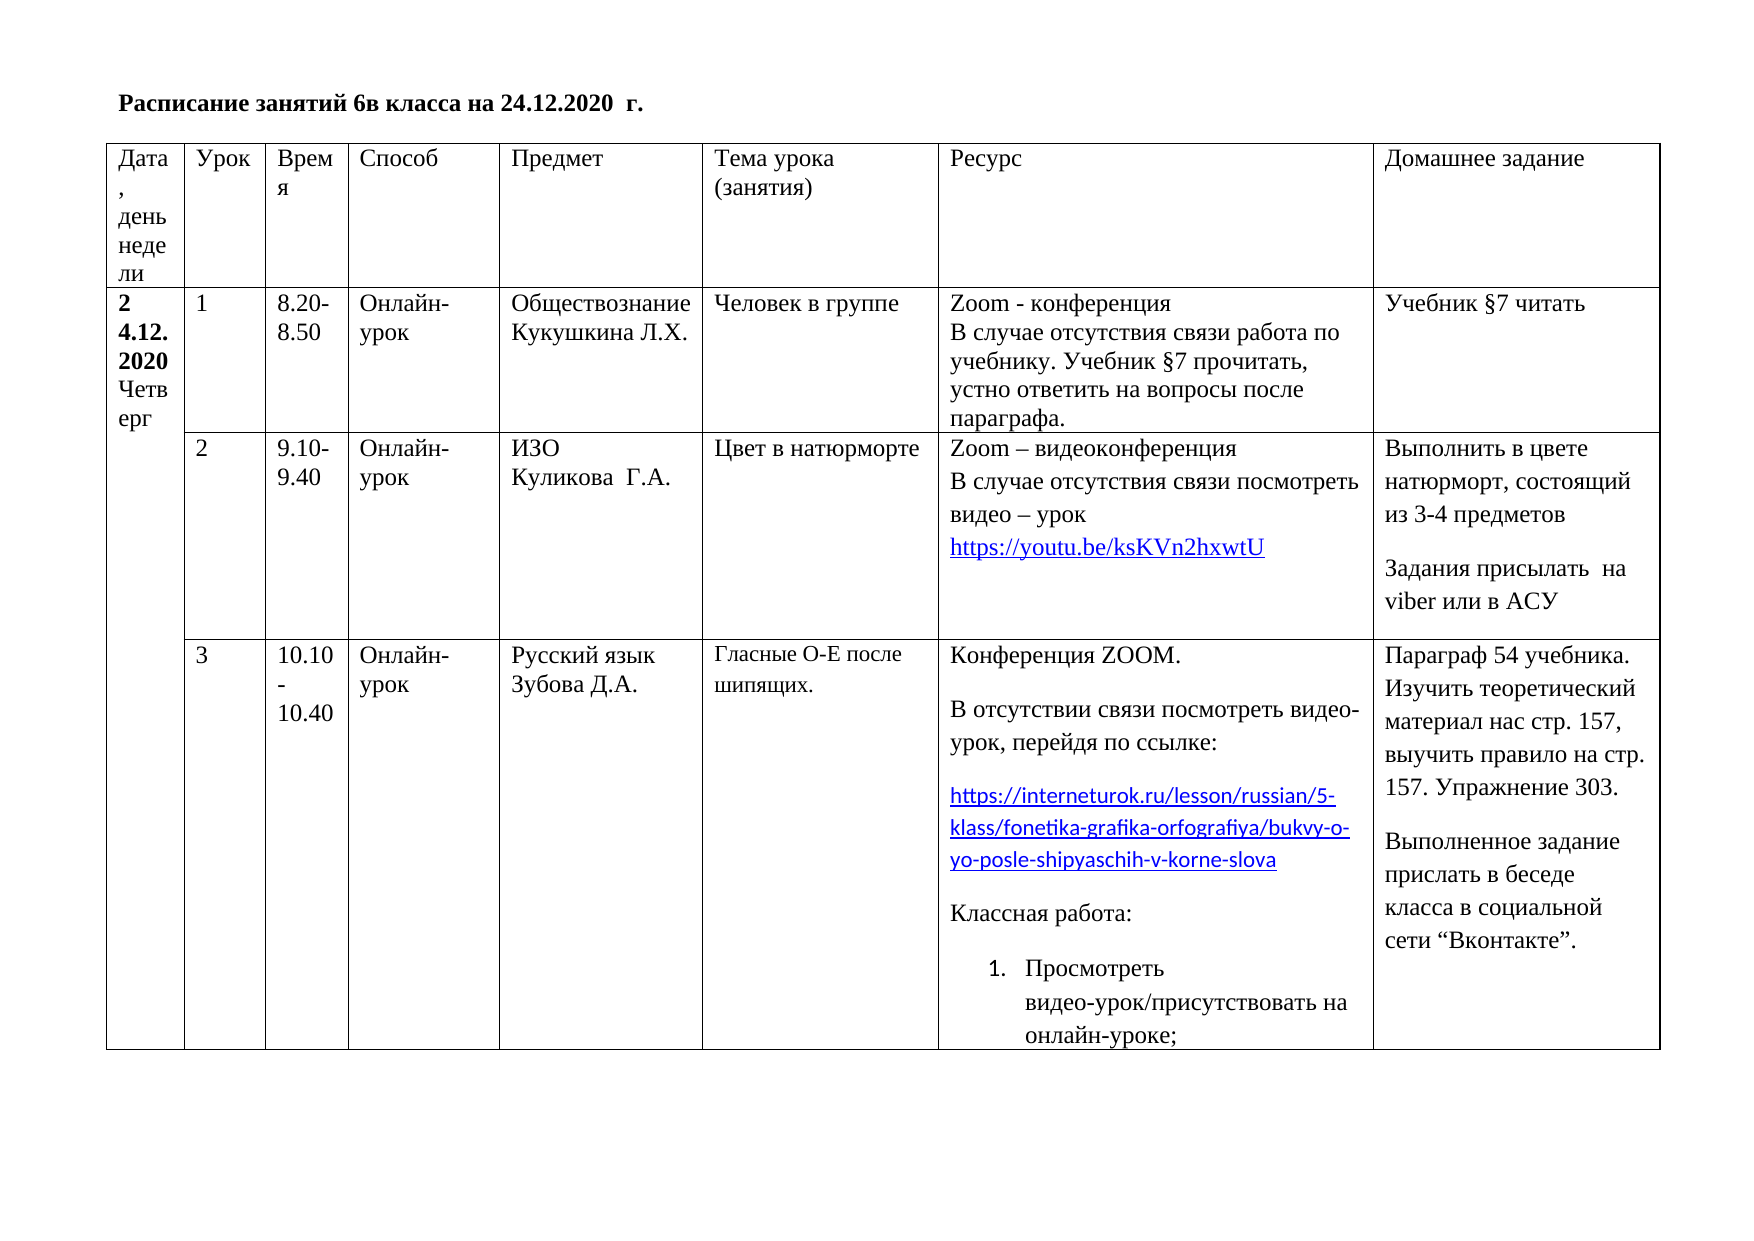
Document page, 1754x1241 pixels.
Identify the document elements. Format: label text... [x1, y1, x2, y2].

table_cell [500, 640, 702, 1049]
text Расписание занятий 6в класса на 24.12.2020 г. [118, 88, 1636, 117]
table_cell Обществознание Кукушкина Л.Х. [500, 288, 702, 432]
table_header Тема урока (занятия) [703, 144, 938, 287]
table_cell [703, 640, 938, 1049]
table_cell 9.10-9.40 [266, 433, 348, 639]
table_cell 2 [185, 433, 265, 639]
table_cell Цвет в натюрморте [703, 433, 938, 639]
table_header Способ [349, 144, 499, 287]
table_header Домашнее задание [1374, 144, 1659, 287]
table_cell 1 [185, 288, 265, 432]
table_header Время [266, 144, 348, 287]
table_header Предмет [500, 144, 702, 287]
table_cell 10.10-10.40 [266, 640, 348, 1049]
table_cell Выполнить в цвете натюрморт, состоящий из 3-4 предметов Задания присылать на viber или в АСУ [1374, 433, 1659, 639]
table_cell 8.20-8.50 [266, 288, 348, 432]
table_cell Zoom – видеоконференция В случае отсутствия связи посмотреть видео – урок https://youtu.be/ksKVn2hxwtU [939, 433, 1373, 639]
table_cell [939, 640, 1373, 1049]
table_cell Учебник §7 читать [1374, 288, 1659, 432]
table_header Ресурс [939, 144, 1373, 287]
table_cell Онлайн-урок [349, 640, 499, 1049]
table_header Урок [185, 144, 265, 287]
table_cell Онлайн-урок [349, 433, 499, 639]
table_cell Онлайн-урок [349, 288, 499, 432]
table_header Дата, день недели [107, 144, 184, 287]
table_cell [1374, 640, 1659, 1049]
table_cell Zoom - конференция В случае отсутствия связи работа по учебнику. Учебник §7 прочитать, устно ответить на вопросы после параграфа. [939, 288, 1373, 432]
table_cell 3 [185, 640, 265, 1049]
table_cell 24.12.2020 Четверг [107, 288, 184, 1049]
table_cell ИЗО Куликова Г.А. [500, 433, 702, 639]
table_cell Человек в группе [703, 288, 938, 432]
